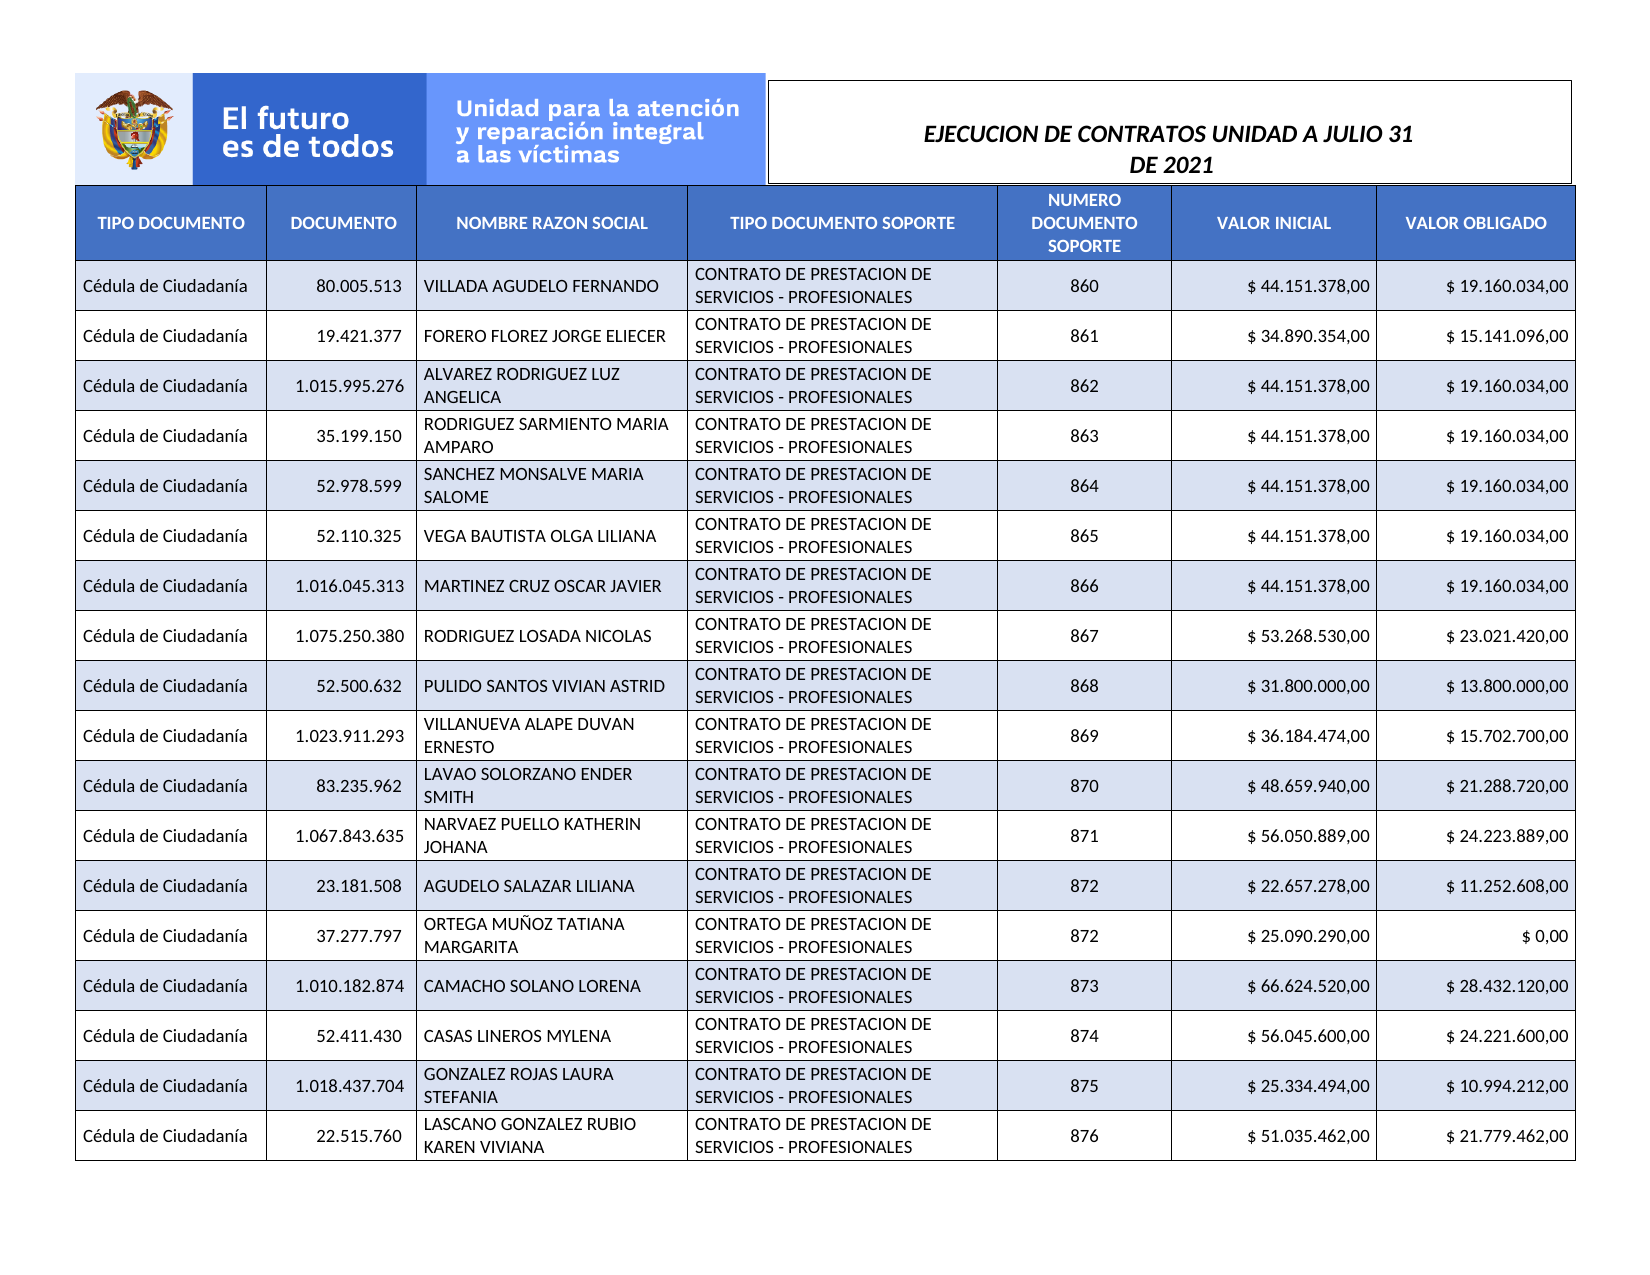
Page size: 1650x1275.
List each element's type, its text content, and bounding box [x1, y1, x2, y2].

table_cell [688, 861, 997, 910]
table_header TIPO DOCUMENTO [76, 186, 266, 260]
table_header DOCUMENTO [267, 186, 416, 260]
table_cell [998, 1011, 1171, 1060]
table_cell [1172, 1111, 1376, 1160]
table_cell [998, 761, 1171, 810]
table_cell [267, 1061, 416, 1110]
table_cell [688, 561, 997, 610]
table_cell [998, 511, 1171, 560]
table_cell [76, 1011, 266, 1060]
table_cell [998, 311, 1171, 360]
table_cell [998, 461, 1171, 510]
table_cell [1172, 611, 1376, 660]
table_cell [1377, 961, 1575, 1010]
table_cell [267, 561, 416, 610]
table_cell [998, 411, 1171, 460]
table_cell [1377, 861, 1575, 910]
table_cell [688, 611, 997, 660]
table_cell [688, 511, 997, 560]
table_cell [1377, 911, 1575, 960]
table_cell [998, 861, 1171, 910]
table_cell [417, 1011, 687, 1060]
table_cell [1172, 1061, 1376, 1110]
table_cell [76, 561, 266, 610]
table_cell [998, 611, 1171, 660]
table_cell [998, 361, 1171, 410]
table_header VALOR INICIAL [1172, 186, 1376, 260]
table_header TIPO DOCUMENTO SOPORTE [688, 186, 997, 260]
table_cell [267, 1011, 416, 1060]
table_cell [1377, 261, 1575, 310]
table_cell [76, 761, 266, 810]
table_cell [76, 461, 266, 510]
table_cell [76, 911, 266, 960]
table_header NUMERO DOCUMENTO SOPORTE [998, 186, 1171, 260]
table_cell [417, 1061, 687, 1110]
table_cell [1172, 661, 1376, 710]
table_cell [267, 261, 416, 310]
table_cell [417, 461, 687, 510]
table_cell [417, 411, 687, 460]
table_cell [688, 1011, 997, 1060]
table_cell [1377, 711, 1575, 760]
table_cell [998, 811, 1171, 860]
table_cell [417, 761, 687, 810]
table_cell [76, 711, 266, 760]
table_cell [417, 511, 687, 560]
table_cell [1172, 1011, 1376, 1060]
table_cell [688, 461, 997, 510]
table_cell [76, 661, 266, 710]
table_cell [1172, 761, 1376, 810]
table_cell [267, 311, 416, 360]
picture [75, 73, 766, 185]
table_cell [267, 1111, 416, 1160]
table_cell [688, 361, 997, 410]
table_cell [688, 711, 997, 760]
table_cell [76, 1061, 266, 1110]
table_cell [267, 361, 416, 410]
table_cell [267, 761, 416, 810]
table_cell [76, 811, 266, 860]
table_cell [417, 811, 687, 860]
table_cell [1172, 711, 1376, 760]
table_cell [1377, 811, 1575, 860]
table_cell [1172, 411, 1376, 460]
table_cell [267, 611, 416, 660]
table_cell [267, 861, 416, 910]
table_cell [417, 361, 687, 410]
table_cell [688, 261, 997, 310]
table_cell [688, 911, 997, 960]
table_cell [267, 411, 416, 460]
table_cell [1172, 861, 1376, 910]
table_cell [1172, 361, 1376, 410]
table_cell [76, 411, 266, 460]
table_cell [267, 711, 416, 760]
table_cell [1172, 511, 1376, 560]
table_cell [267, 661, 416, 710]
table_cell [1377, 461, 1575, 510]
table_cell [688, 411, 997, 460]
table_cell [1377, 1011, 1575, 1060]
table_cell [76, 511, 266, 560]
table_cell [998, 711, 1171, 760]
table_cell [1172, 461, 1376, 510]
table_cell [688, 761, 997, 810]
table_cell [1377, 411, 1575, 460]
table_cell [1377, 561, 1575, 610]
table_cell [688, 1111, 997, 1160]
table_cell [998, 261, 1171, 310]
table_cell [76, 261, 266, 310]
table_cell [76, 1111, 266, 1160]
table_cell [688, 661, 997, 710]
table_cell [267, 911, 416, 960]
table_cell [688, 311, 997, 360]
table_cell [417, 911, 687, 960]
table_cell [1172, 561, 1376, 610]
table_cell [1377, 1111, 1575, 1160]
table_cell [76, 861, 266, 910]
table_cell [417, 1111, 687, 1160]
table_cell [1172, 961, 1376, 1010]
table_header VALOR OBLIGADO [1377, 186, 1575, 260]
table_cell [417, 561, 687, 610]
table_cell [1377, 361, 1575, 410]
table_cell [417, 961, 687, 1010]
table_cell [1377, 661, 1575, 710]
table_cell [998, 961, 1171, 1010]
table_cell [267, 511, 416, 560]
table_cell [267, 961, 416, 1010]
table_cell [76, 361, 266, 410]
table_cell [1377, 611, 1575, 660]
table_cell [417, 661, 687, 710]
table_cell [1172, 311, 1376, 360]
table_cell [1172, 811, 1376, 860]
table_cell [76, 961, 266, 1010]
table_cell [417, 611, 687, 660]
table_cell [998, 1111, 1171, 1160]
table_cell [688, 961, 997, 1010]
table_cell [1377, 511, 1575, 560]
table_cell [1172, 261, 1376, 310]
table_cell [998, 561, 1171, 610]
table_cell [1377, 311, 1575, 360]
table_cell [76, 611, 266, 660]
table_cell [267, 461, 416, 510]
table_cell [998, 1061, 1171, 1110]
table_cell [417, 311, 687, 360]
table_header NOMBRE RAZON SOCIAL [417, 186, 687, 260]
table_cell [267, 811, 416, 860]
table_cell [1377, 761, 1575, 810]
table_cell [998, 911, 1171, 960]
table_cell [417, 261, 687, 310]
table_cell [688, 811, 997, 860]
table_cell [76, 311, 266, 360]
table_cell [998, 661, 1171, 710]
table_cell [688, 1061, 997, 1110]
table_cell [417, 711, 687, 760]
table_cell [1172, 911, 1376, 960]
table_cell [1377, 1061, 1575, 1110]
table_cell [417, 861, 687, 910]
